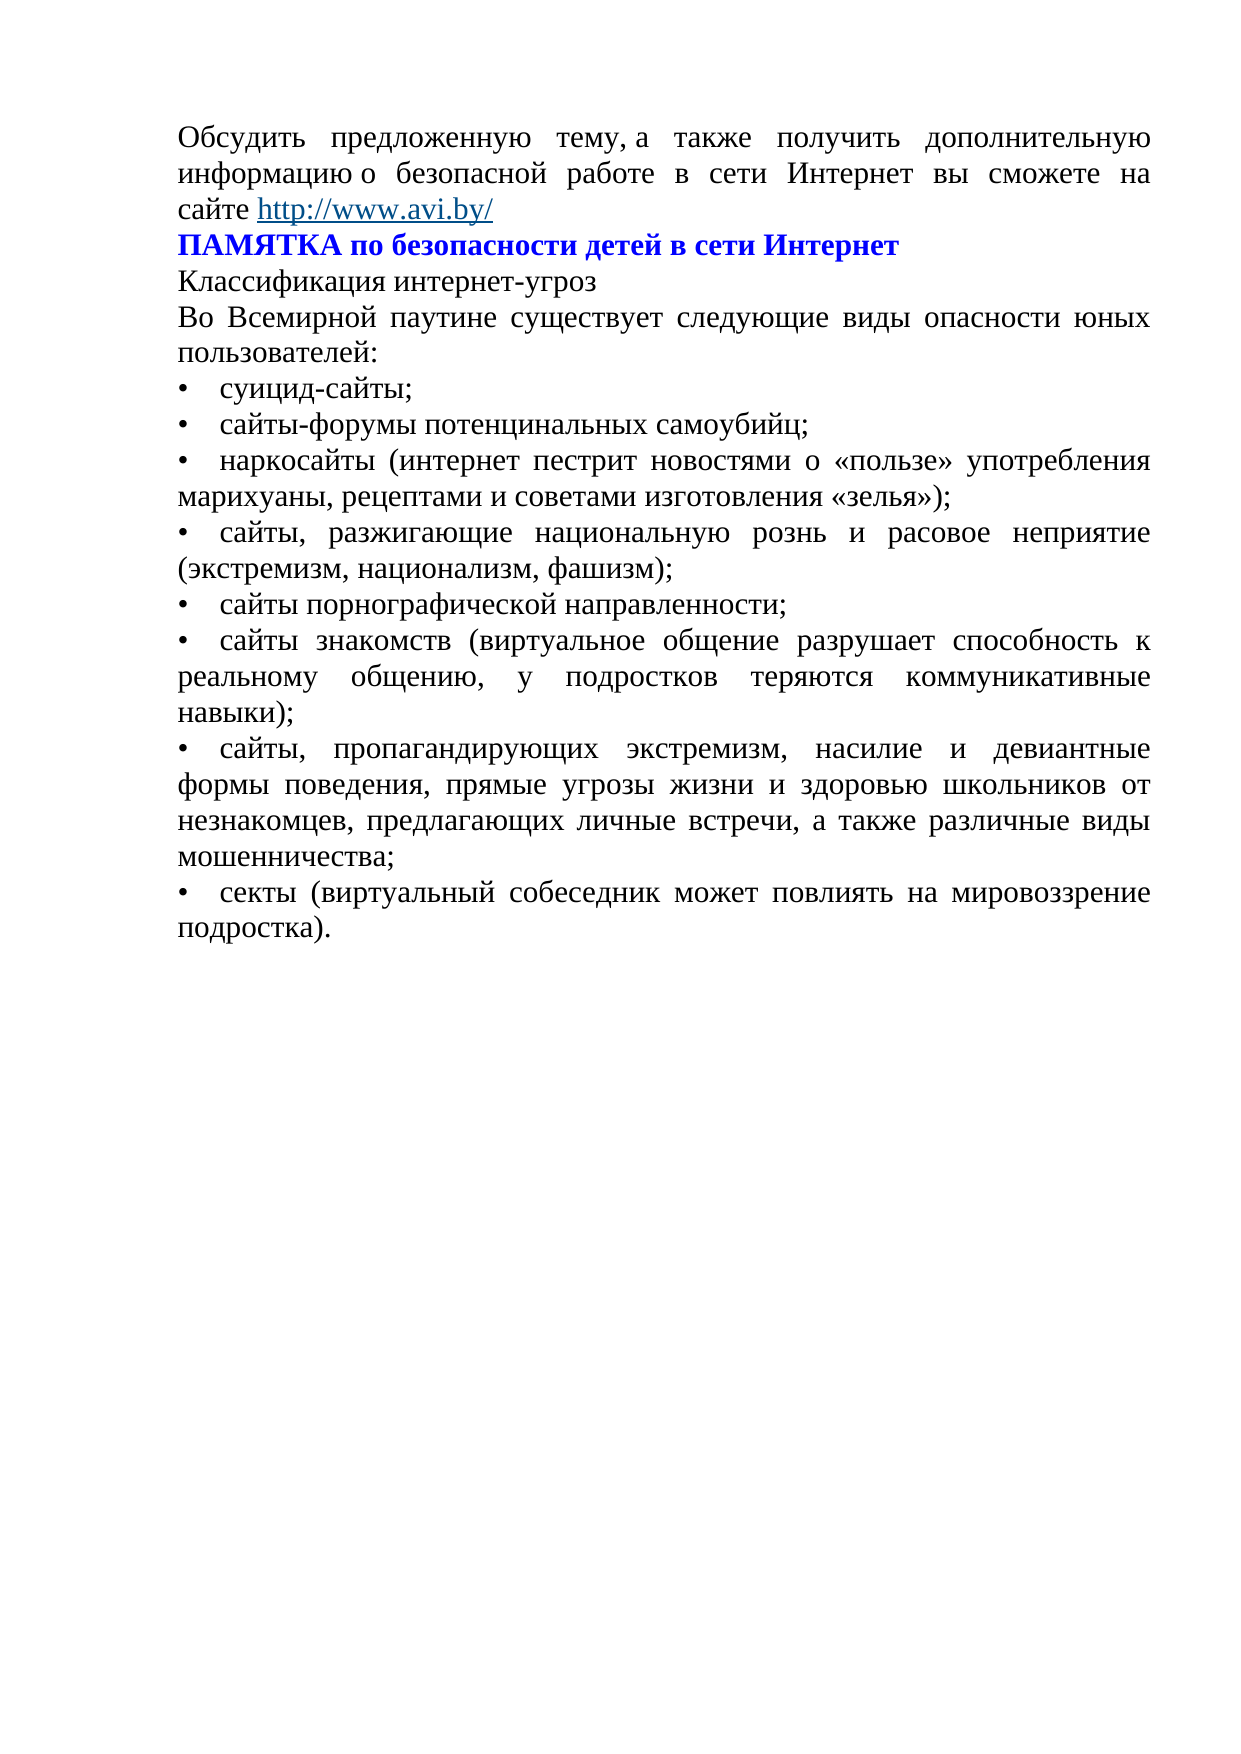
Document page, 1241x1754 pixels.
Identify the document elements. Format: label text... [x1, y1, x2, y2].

text • сайты порнографической направленности; [177, 585, 1152, 621]
text • наркосайты (интернет пестрит новостями о «пользе» употребления марихуаны, рецептами и советами изготовления «зелья»); [177, 442, 1152, 513]
text ПАМЯТКА по безопасности детей в сети Интернет [177, 226, 1152, 262]
text Классификация интернет-угроз [177, 262, 1152, 298]
text • сайты, пропагандирующих экстремизм, насилие и девиантные формы поведения, прямые угрозы жизни и здоровью школьников от незнакомцев, предлагающих личные встречи, а также различные виды мошенничества; [177, 729, 1152, 873]
text • суицид-сайты; [177, 370, 1152, 406]
text • секты (виртуальный собеседник может повлиять на мировоззрение подростка). [177, 873, 1152, 945]
text Обсудить предложенную тему, а также получить дополнительную информацию о безопасной работе в сети Интернет вы сможете на сайте http://www.avi.by/ [177, 118, 1152, 226]
text • сайты-форумы потенцинальных самоубийц; [177, 406, 1152, 442]
text • сайты знакомств (виртуальное общение разрушает способность к реальному общению, у подростков теряются коммуникативные навыки); [177, 621, 1152, 729]
text Во Всемирной паутине существует следующие виды опасности юных пользователей: [177, 298, 1152, 370]
text • сайты, разжигающие национальную рознь и расовое неприятие (экстремизм, национализм, фашизм); [177, 513, 1152, 585]
